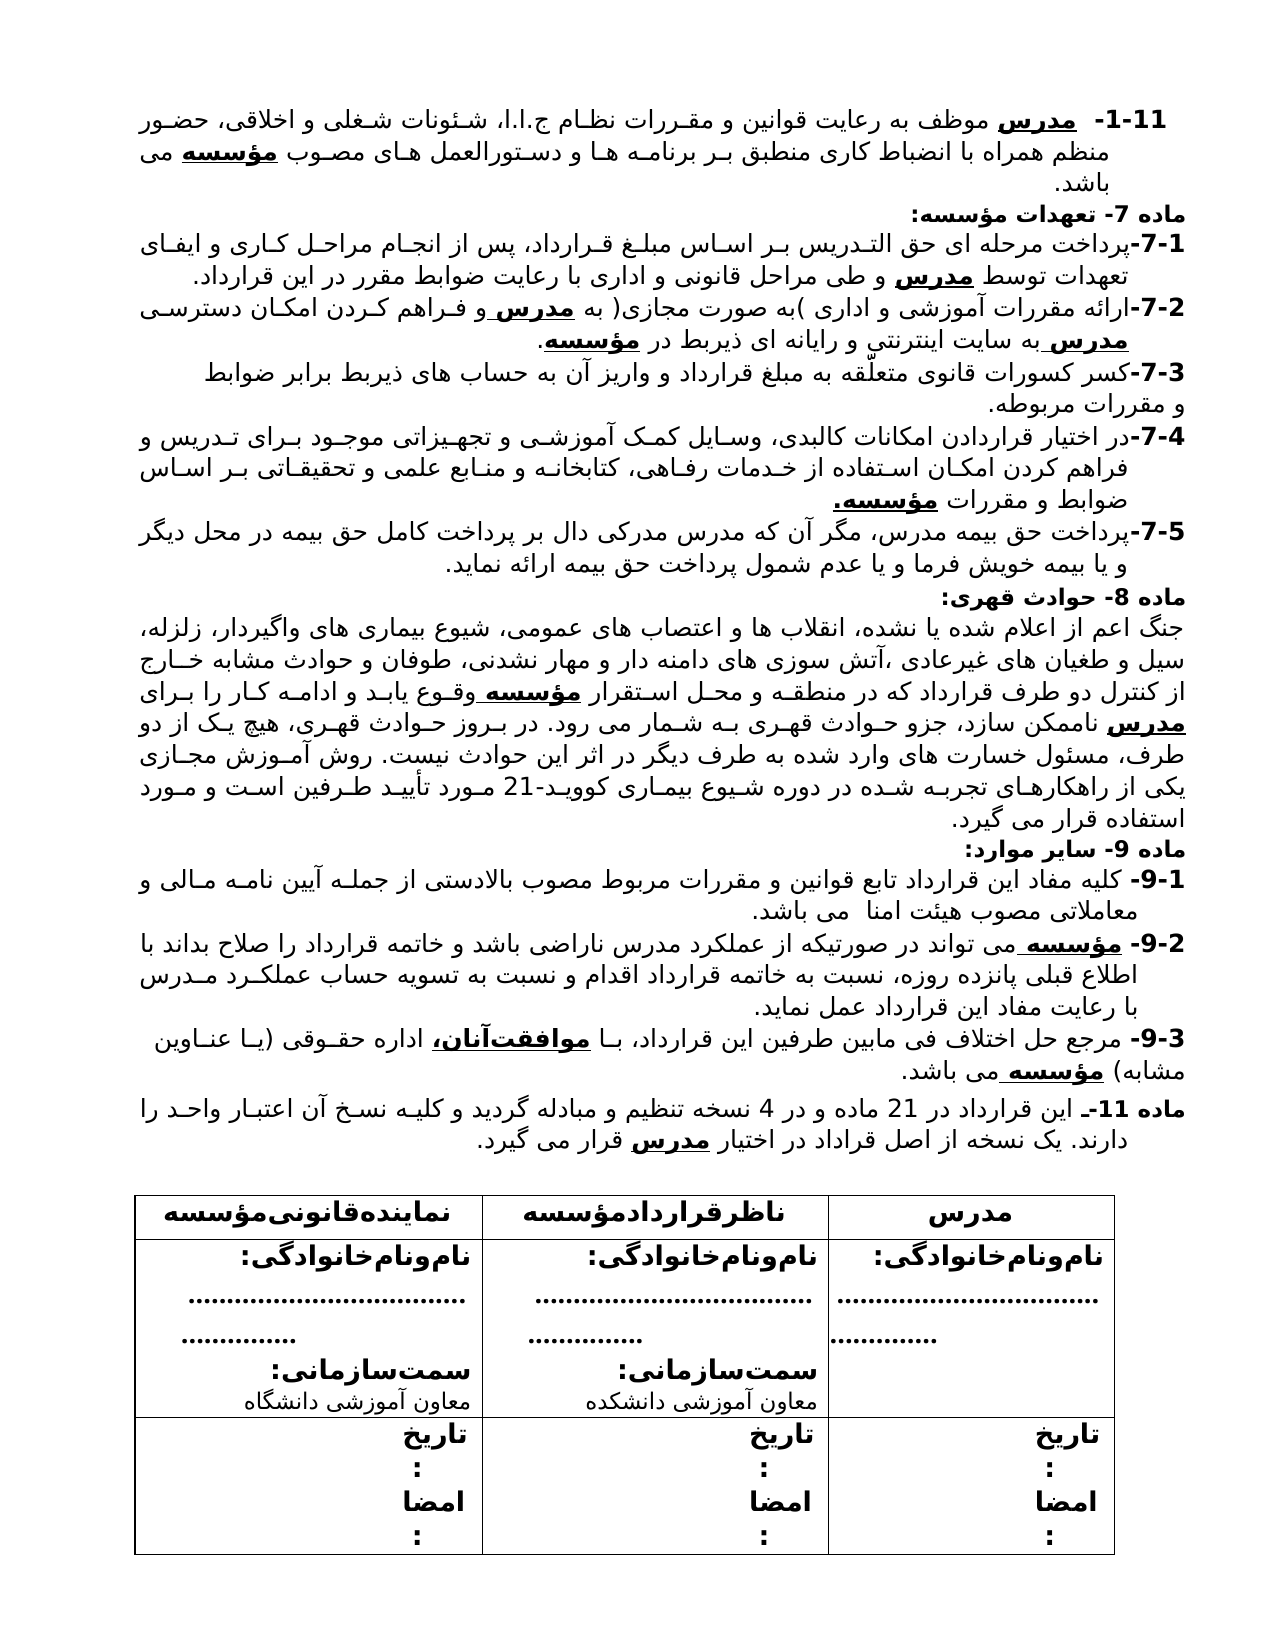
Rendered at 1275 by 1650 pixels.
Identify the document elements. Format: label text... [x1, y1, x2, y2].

table_cell نام‌و‌نام‌خانوادگی: ‌ ‌ ................................................ [829, 1240, 1114, 1417]
text ماده 9- سایر موارد: [135, 836, 1186, 863]
text 7-2-‌ارائه مقررات آموزشی و اداری )به صورت مجازی( به‌ مدرس‌ و فراهم کردن امکان دسترسی مدرس‌ به سایت اینترنتی و رایانه ای ذیربط در مؤسسه. [139, 294, 1186, 354]
text ماده 7- تعهدات مؤسسه: [135, 201, 1186, 227]
table_cell نام‌و‌نام‌خانوادگی: ‌ ‌ ................................................... سمت‌سازمانی: ‌ معاون آموزشی دانشکده [483, 1240, 828, 1417]
table_header مدرس ‌ [829, 1196, 1114, 1239]
text 1-11- مدرس موظف به رعایت قوانین و مقررات نظام ج.ا.ا، شئونات شغلی و اخلاقی، حضور منظم همراه با انضباط کاری منطبق بر برنامه ها و دستورالعمل های مصوب مؤسسه می باشد. [139, 105, 1167, 198]
table_cell تاریخ: ‌امضا: ‌ ‌ [483, 1418, 828, 1553]
table_cell تاریخ: ‌امضا: ‌ ‌ [136, 1418, 482, 1553]
text 9-1- کلیه مفاد این قرارداد تابع قوانین و مقررات مربوط مصوب بالادستی از جمله آیین نامه مالی و معاملاتی مصوب هیئت امنا می باشد. [139, 865, 1186, 926]
table_header ناظر‌قرارداد‌مؤسسه ‌ [483, 1196, 828, 1239]
text 9-2- مؤسسه‌ می تواند در صورتیکه از عملکرد مدرس ناراضی باشد و خاتمه قرارداد را صلاح بداند با اطلاع قبلی پانزده روزه، نسبت به خاتمه قرارداد اقدام و نسبت به تسویه حساب عملکرد مدرس با رعایت مفاد این قرارداد عمل نماید. [139, 929, 1186, 1022]
table_header نماینده‌قانونی‌مؤسسه ‌ [136, 1196, 482, 1239]
text 7-1-‌پرداخت مرحله ای حق التدریس بر اساس مبلغ قرارداد، پس از انجام مراحل کاری و ایفای تعهدات توسط مدرس و طی مراحل قانونی و اداری با رعایت ضوابط مقرر در این قرارداد. [139, 229, 1186, 291]
text 9-3- مرجع حل اختلاف فی مابین طرفین این قرارداد، با موافقت‌آنان، اداره حقوقی (یا عناوین مشابه) مؤسسه‌ می باشد. [154, 1025, 1186, 1086]
text 7-4-‌در اختیار قراردادن امکانات کالبدی، وسایل کمک آموزشی و تجهیزاتی موجود برای تدریس و فراهم کردن امکان استفاده از خدمات رفاهی، کتابخانه و منابع علمی و تحقیقاتی بر اساس ضوابط و مقررات مؤسسه. [139, 422, 1186, 514]
text ماده 11- این قرارداد در 21 ماده و در 4 نسخه تنظیم و مبادله گردید و کلیه نسخ آن اعتبار واحد را دارند. یک نسخه از اصل قراداد در اختیار مدرس قرار می گیرد. [139, 1094, 1186, 1155]
text جنگ اعم از اعلام شده یا نشده، انقلاب ها و اعتصاب های عمومی، شیوع بیماری های واگیردار، زلزله، سیل و طغیان های غیرعادی ،آتش سوزی های دامنه دار و مهار نشدنی، طوفان و حوادث مشابه خارج از کنترل دو طرف قرارداد که در منطقه و محل استقرار مؤسسه‌ وقوع یابد و ادامه کار را برای مدرس ناممکن سازد، جزو حوادث قهری به شمار می رود. در بروز حوادث قهری، هیچ یک از دو طرف، مسئول خسارت های وارد شده به طرف دیگر در اثر این حوادث نیست. روش آموزش مجازی یکی از راهکارهای تجربه شده در دوره شیوع بیماری کووید-21 مورد تأیید طرفین است و مورد استفاده قرار می گیرد. [139, 613, 1186, 833]
table_cell تاریخ: ‌امضا: ‌ ‌ [829, 1418, 1114, 1553]
table_cell نام‌و‌نام‌خانوادگی: ‌ ‌ ................................................... سمت‌سازمانی: ‌ معاون آموزشی دانشگاه [136, 1240, 482, 1417]
text 7-5-‌پرداخت حق بیمه مدرس، مگر آن که مدرس مدرکی دال بر پرداخت کامل حق بیمه در محل دیگر و یا بیمه خویش فرما و یا عدم شمول پرداخت حق بیمه ارائه نماید. [139, 518, 1186, 578]
text 7-3-‌کسر کسورات قانوی متعلّّقه به مبلغ قرارداد و واریز آن به حساب های ذیربط برابر ضوابط و مقررات مربوطه. [203, 358, 1186, 419]
text ماده 8- حوادث قهری: [135, 584, 1186, 611]
